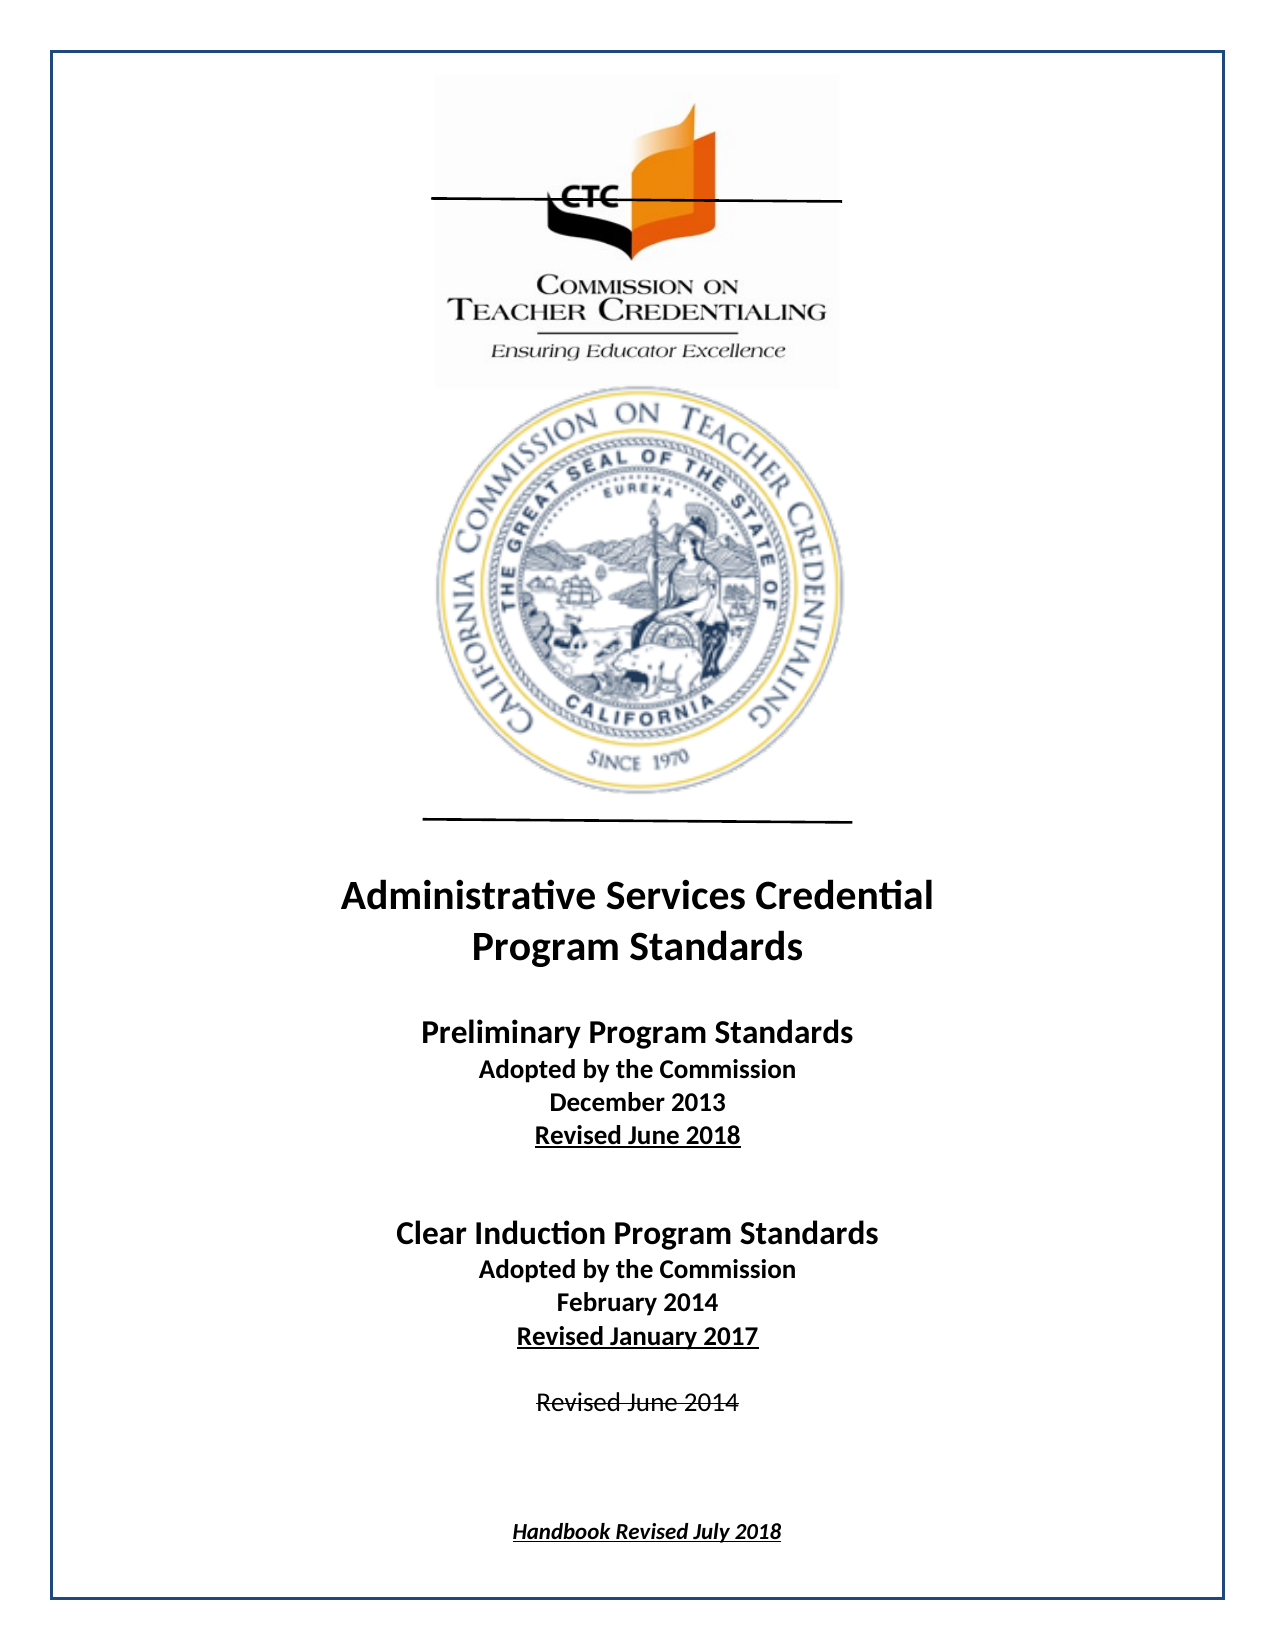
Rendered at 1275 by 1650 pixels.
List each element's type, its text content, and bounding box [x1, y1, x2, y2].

picture [435, 75, 840, 200]
text Adopted by the Commission [75, 1253, 1200, 1286]
picture [429, 200, 851, 802]
text Program Standards [75, 919, 1200, 970]
text Revised June 2018 [75, 1118, 1200, 1151]
text Administrative Services Credential [75, 869, 1200, 919]
text February 2014 [75, 1286, 1200, 1319]
text Handbook Revised July 2018 [75, 1517, 1200, 1545]
text Revised June 2014 [75, 1385, 1200, 1418]
text Preliminary Program Standards [75, 1011, 1200, 1052]
text Adopted by the Commission [75, 1052, 1200, 1085]
text Revised January 2017 [75, 1319, 1200, 1352]
text Clear Induction Program Standards [75, 1212, 1200, 1253]
text December 2013 [75, 1085, 1200, 1118]
